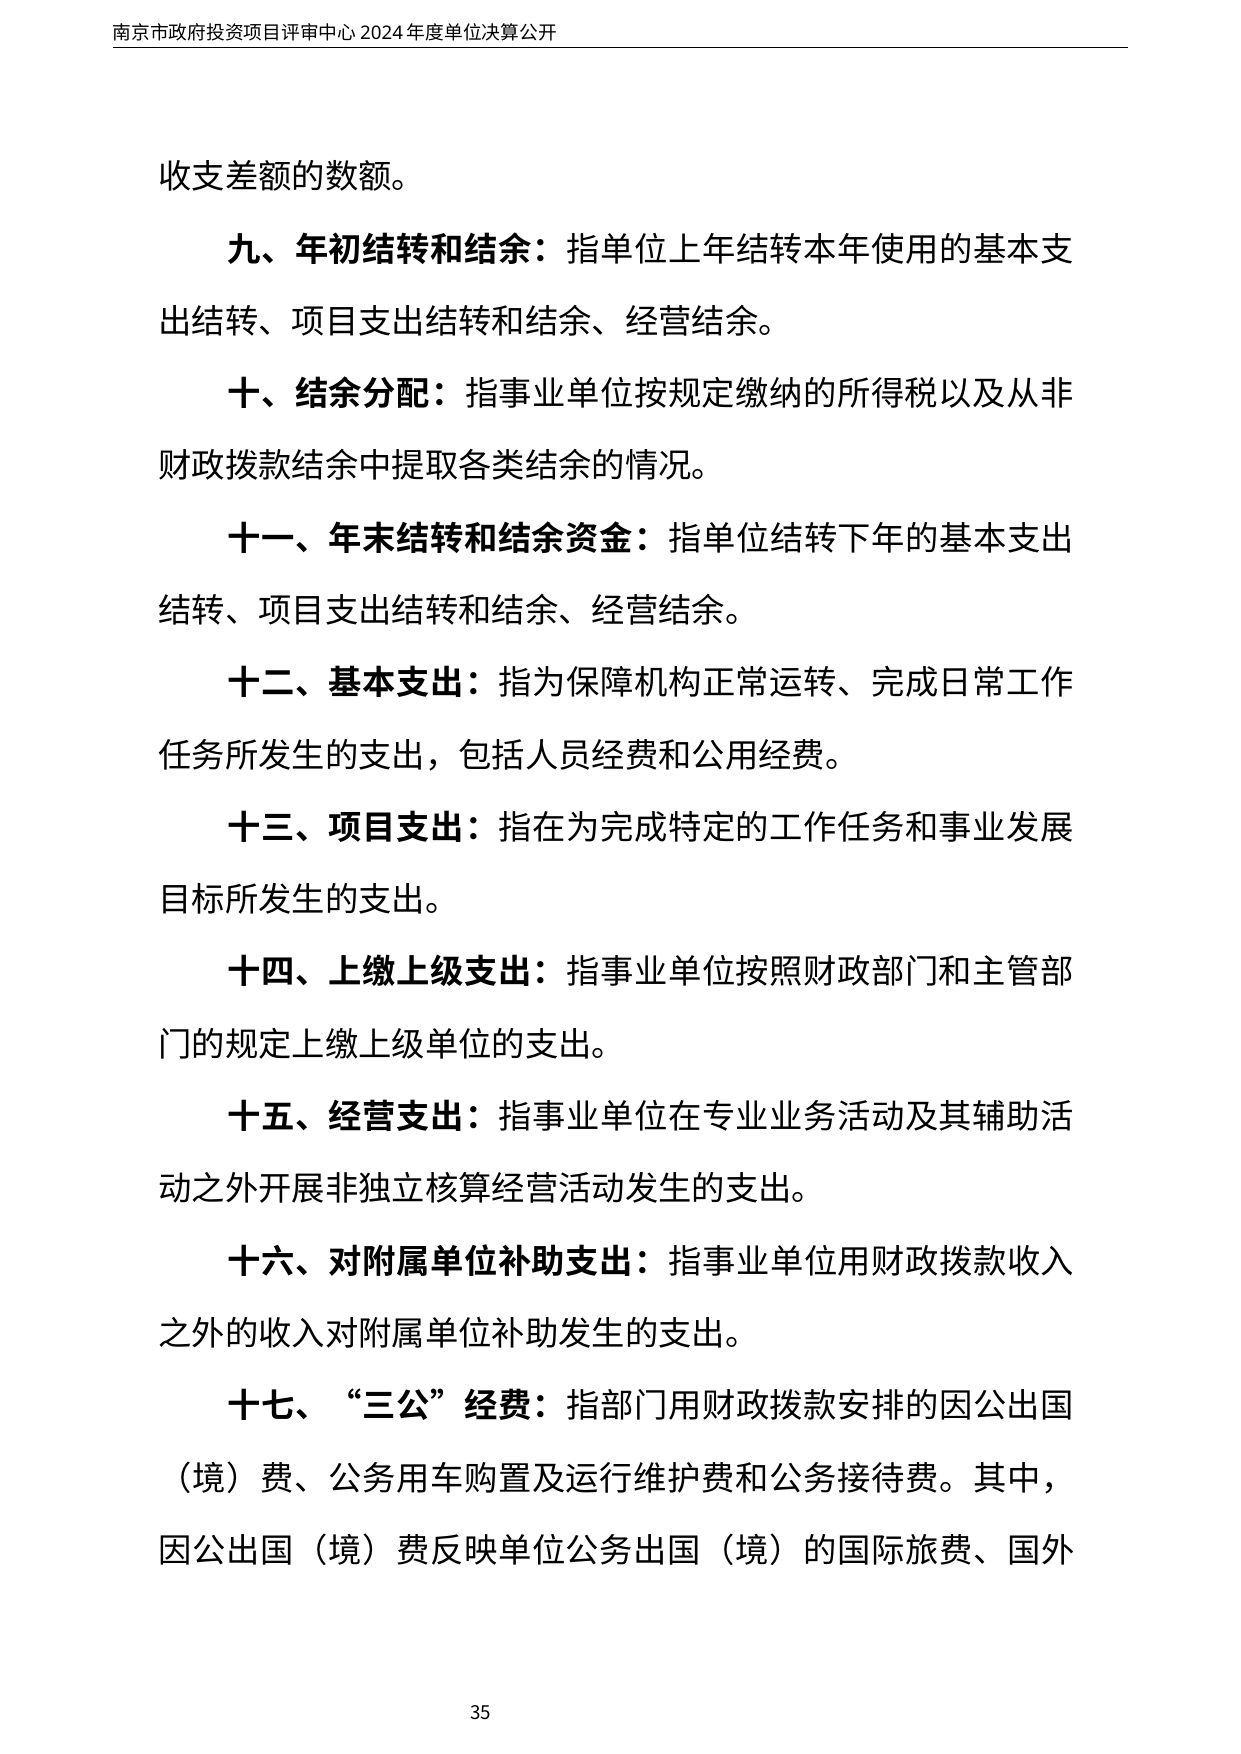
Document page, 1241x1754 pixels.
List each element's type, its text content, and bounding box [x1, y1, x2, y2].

text 十三、项目支出：指在为完成特定的工作任务和事业发展目标所发生的支出。 [158, 801, 1075, 921]
text 十一、年末结转和结余资金：指单位结转下年的基本支出结转、项目支出结转和结余、经营结余。 [158, 511, 1075, 632]
text 九、年初结转和结余：指单位上年结转本年使用的基本支出结转、项目支出结转和结余、经营结余。 [158, 222, 1075, 343]
text 十、结余分配：指事业单位按规定缴纳的所得税以及从非财政拨款结余中提取各类结余的情况。 [158, 367, 1075, 487]
text 十六、对附属单位补助支出：指事业单位用财政拨款收入之外的收入对附属单位补助发生的支出。 [158, 1234, 1075, 1355]
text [158, 1379, 1075, 1572]
text 十五、经营支出：指事业单位在专业业务活动及其辅助活动之外开展非独立核算经营活动发生的支出。 [158, 1090, 1075, 1210]
text 十二、基本支出：指为保障机构正常运转、完成日常工作任务所发生的支出，包括人员经费和公用经费。 [158, 656, 1075, 777]
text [158, 150, 1075, 198]
text 十四、上缴上级支出：指事业单位按照财政部门和主管部门的规定上缴上级单位的支出。 [158, 945, 1075, 1066]
